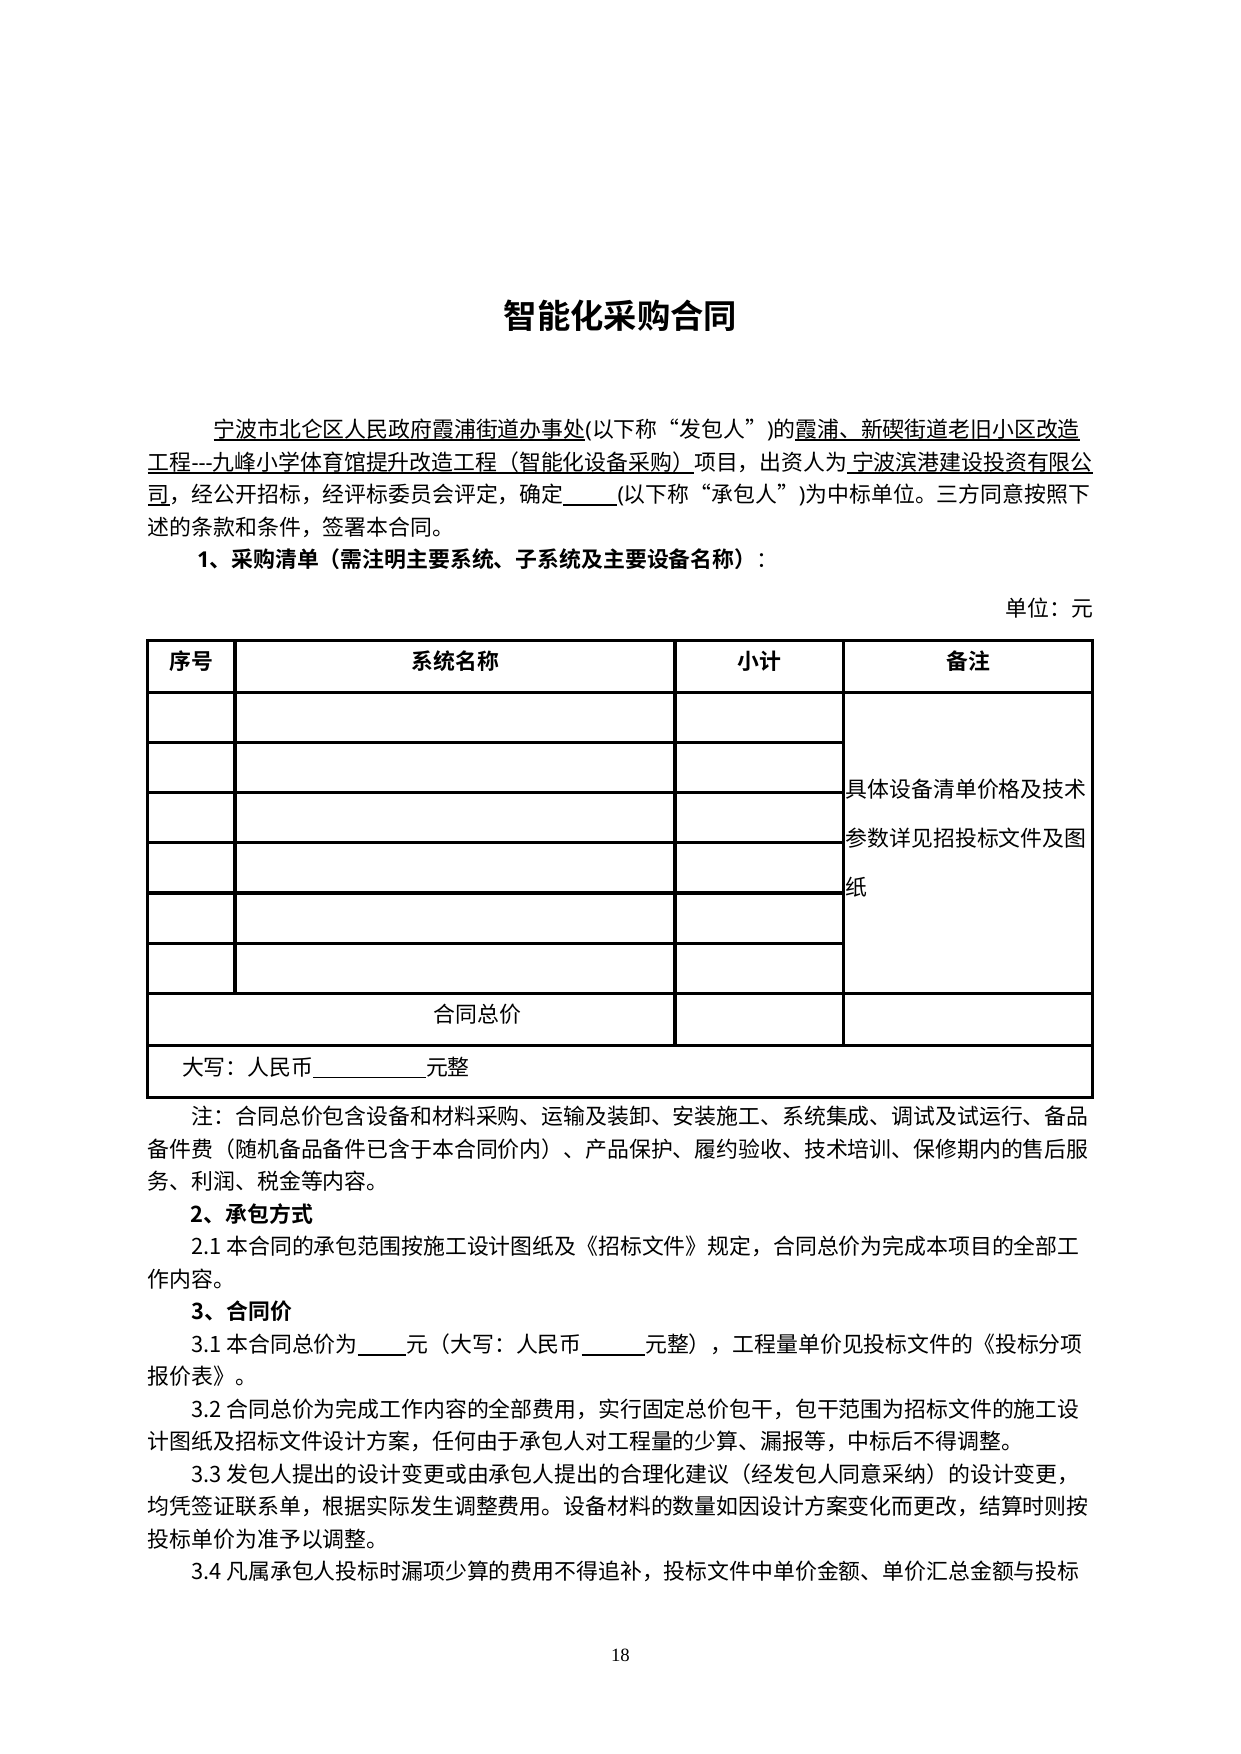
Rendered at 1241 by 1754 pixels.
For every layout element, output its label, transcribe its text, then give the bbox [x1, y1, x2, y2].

table_header 序号 [149, 642, 233, 691]
table_cell [677, 945, 842, 992]
table_cell [149, 844, 233, 891]
table_cell [237, 694, 673, 741]
table_cell [677, 995, 842, 1044]
list 1、采购清单（需注明主要系统、子系统及主要设备名称）： [197, 542, 1092, 574]
table_header 小计 [677, 642, 842, 691]
table_cell [845, 995, 1091, 1044]
table_cell [677, 794, 842, 841]
text 宁波市北仑区人民政府霞浦街道办事处(以下称“发包人”)的霞浦、新碶街道老旧小区改造工程---九峰小学体育馆提升改造工程（智能化设备采购）项目，出资人为 宁波滨港建设投资有限公司，经公开招标，经评标委员会评定，确定 (以下称“承包人”)为中标单位。三方同意按照下述的条款和条件，签署本合同。 [148, 412, 1092, 542]
table_cell [149, 694, 233, 741]
table_cell 合同总价 [149, 995, 673, 1044]
table_cell [149, 945, 233, 992]
table_cell 具体设备清单价格及技术参数详见招投标文件及图纸 [845, 694, 1091, 992]
table_cell [677, 844, 842, 891]
table_cell [237, 844, 673, 891]
text 3.2合同总价为完成工作内容的全部费用，实行固定总价包干，包干范围为招标文件的施工设计图纸及招标文件设计方案，任何由于承包人对工程量的少算、漏报等，中标后不得调整。 [148, 1391, 1092, 1456]
text 单位：元 [197, 590, 1092, 623]
table_header 备注 [845, 642, 1091, 691]
table_cell [677, 895, 842, 942]
table_header 系统名称 [237, 642, 673, 691]
table_cell [149, 744, 233, 791]
table_cell [237, 744, 673, 791]
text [148, 1554, 1092, 1586]
table_cell [149, 794, 233, 841]
text 2、承包方式 [148, 1196, 1092, 1229]
table_cell [677, 694, 842, 741]
text 2.1本合同的承包范围按施工设计图纸及《招标文件》规定，合同总价为完成本项目的全部工作内容。 [148, 1229, 1092, 1294]
text 智能化采购合同 [148, 282, 1092, 347]
table_cell [237, 794, 673, 841]
table_cell [237, 945, 673, 992]
text 注：合同总价包含设备和材料采购、运输及装卸、安装施工、系统集成、调试及试运行、备品备件费（随机备品备件已含于本合同价内）、产品保护、履约验收、技术培训、保修期内的售后服务、利润、税金等内容。 [148, 1099, 1092, 1196]
table_cell 大写：人民币 元整 [149, 1047, 1091, 1096]
text 3.1本合同总价为 元（大写：人民币 元整），工程量单价见投标文件的《投标分项报价表》。 [148, 1326, 1092, 1391]
text 3、合同价 [148, 1294, 1092, 1326]
table_cell [149, 895, 233, 942]
table_cell [237, 895, 673, 942]
table_cell [677, 744, 842, 791]
text 3.3发包人提出的设计变更或由承包人提出的合理化建议（经发包人同意采纳）的设计变更，均凭签证联系单，根据实际发生调整费用。设备材料的数量如因设计方案变化而更改，结算时则按投标单价为准予以调整。 [148, 1456, 1092, 1554]
